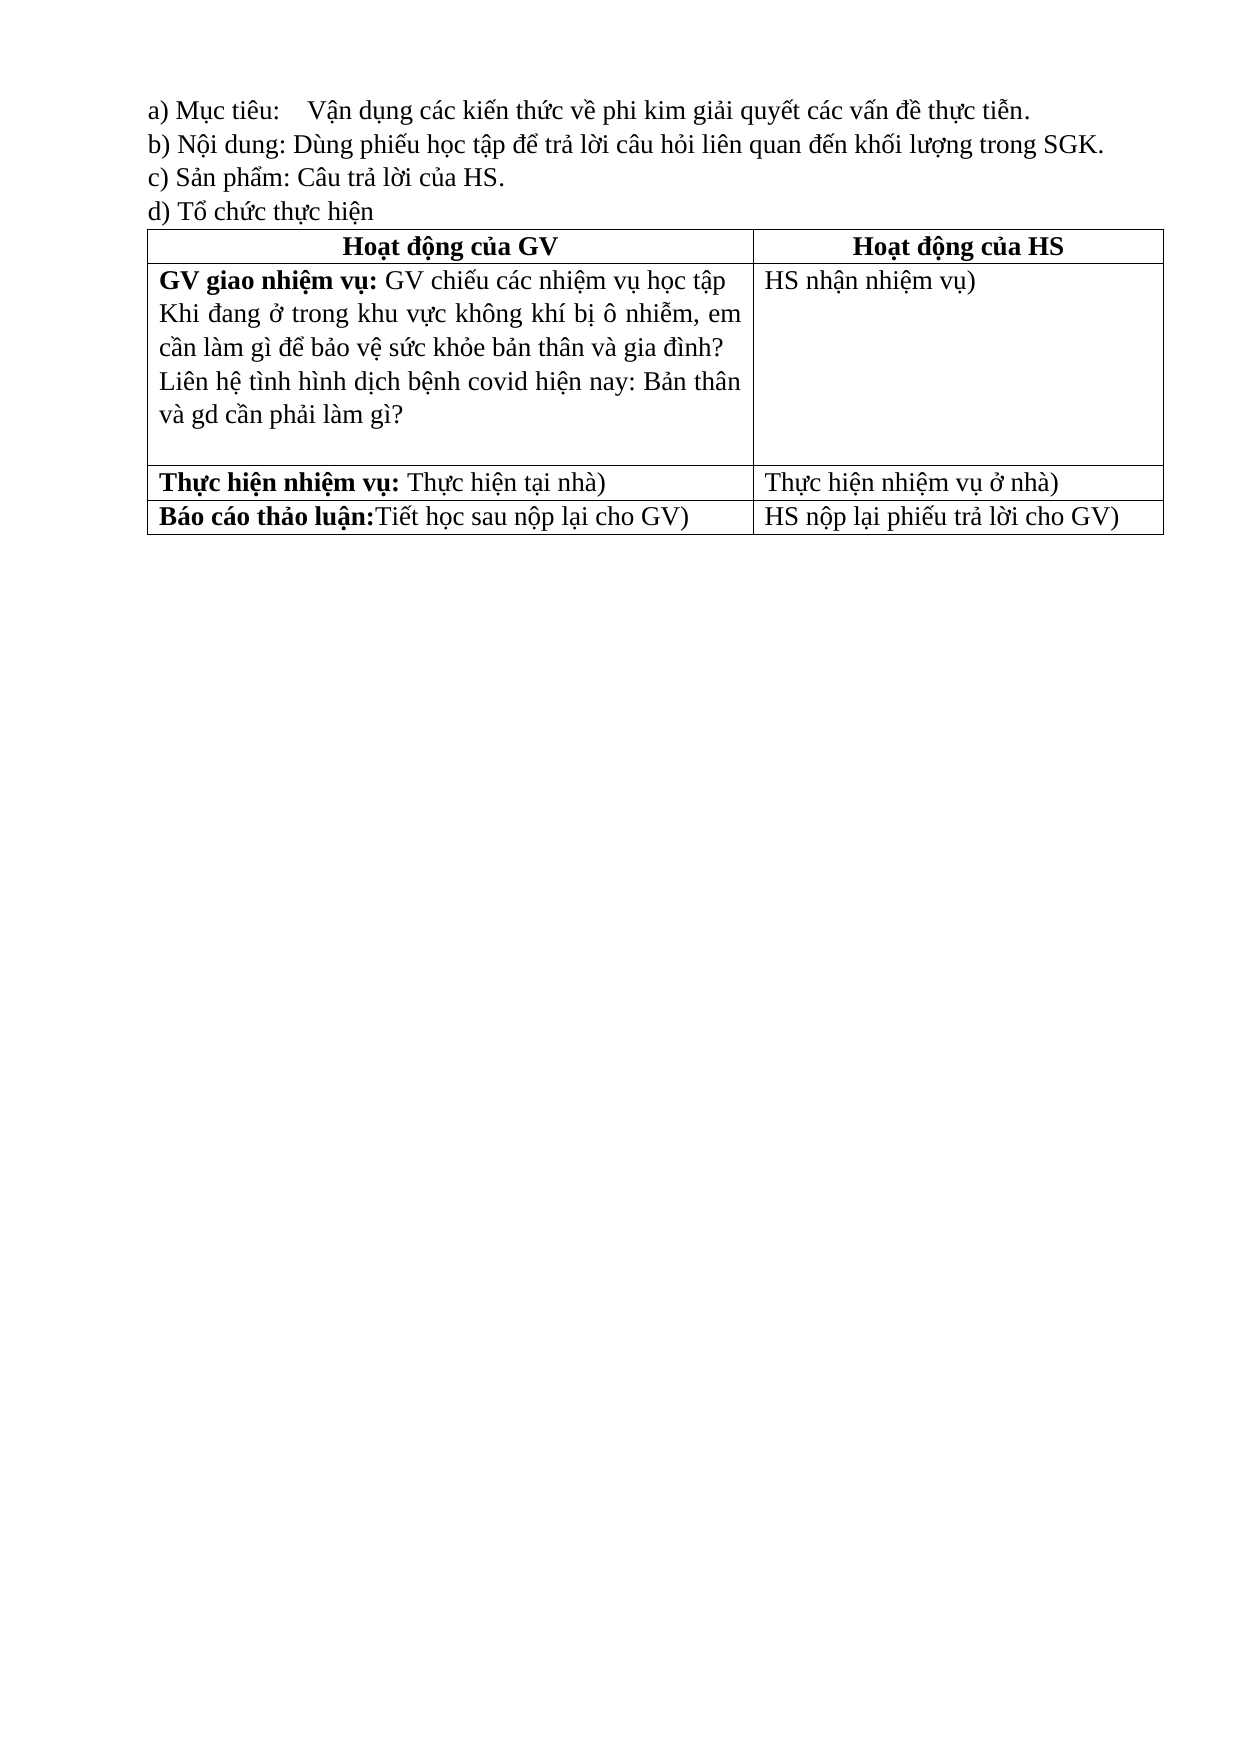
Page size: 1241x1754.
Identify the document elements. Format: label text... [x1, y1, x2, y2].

table_header Hoạt động của HS [754, 230, 1163, 263]
table_cell HS nhận nhiệm vụ) [754, 264, 1163, 465]
text b) Nội dung: Dùng phiếu học tập để trả lời câu hỏi liên quan đến khối lượng trong SGK. [148, 128, 1137, 159]
table_cell GV giao nhiệm vụ: GV chiếu các nhiệm vụ học tập Khi đang ở trong khu vực không khí bị ô nhiễm, em cần làm gì để bảo vệ sức khỏe bản thân và gia đình? Liên hệ tình hình dịch bệnh covid hiện nay: Bản thân và gd cần phải làm gì? [148, 264, 753, 465]
text c) Sản phẩm: Câu trả lời của HS. [148, 162, 1137, 193]
table_cell Báo cáo thảo luận:Tiết học sau nộp lại cho GV) [148, 501, 753, 534]
table_cell Thực hiện nhiệm vụ ở nhà) [754, 466, 1163, 499]
text a) Mục tiêu: Vận dụng các kiến thức về phi kim giải quyết các vấn đề thực tiễn. [148, 94, 1137, 126]
table_cell Thực hiện nhiệm vụ: Thực hiện tại nhà) [148, 466, 753, 499]
table_cell HS nộp lại phiếu trả lời cho GV) [754, 501, 1163, 534]
text d) Tổ chức thực hiện [148, 195, 1137, 226]
table_header Hoạt động của GV [148, 230, 753, 263]
